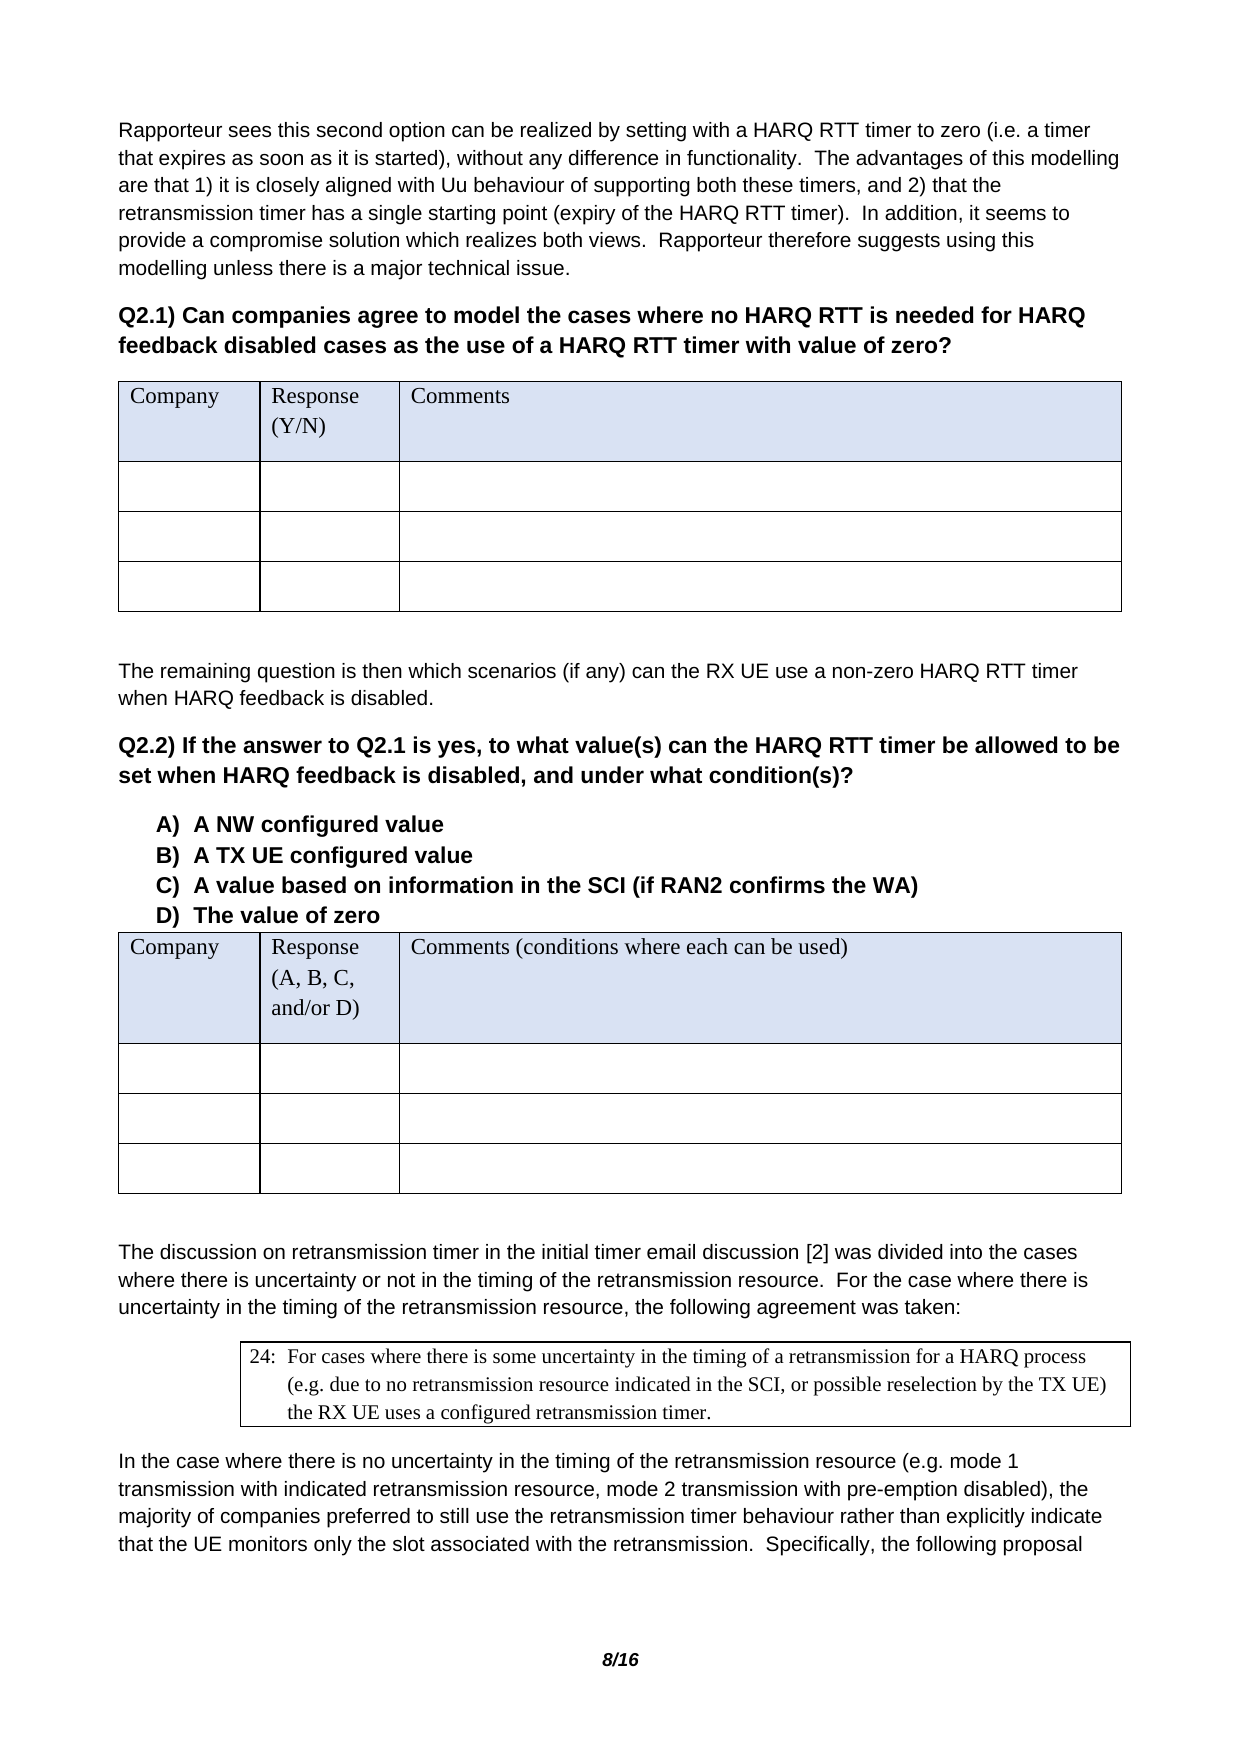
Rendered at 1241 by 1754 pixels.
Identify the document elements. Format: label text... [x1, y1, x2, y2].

table_cell [119, 562, 259, 611]
table_cell [400, 1044, 1121, 1093]
text Q2.1) Can companies agree to model the cases where no HARQ RTT is needed for HARQ feedback disabled cases as the use of a HARQ RTT timer with value of zero? [118, 302, 1122, 358]
text Q2.2) If the answer to Q2.1 is yes, to what value(s) can the HARQ RTT timer be allowed to be set when HARQ feedback is disabled, and under what condition(s)? [118, 732, 1122, 789]
text The discussion on retransmission timer in the initial timer email discussion [2] was divided into the cases where there is uncertainty or not in the timing of the retransmission resource. For the case where there is uncertainty in the timing of the retransmission resource, the following agreement was taken: [118, 1240, 1122, 1319]
table_cell [400, 462, 1121, 511]
table_cell [261, 1144, 399, 1193]
table_cell [119, 512, 259, 561]
table_cell [119, 1044, 259, 1093]
table_cell [400, 562, 1121, 611]
table_cell [261, 512, 399, 561]
table_cell [400, 1144, 1121, 1193]
table_cell [261, 1044, 399, 1093]
table_cell [119, 462, 259, 511]
table_cell [119, 1144, 259, 1193]
table_cell [119, 1094, 259, 1143]
text Rapporteur sees this second option can be realized by setting with a HARQ RTT timer to zero (i.e. a timer that expires as soon as it is started), without any difference in functionality. The advantages of this modelling are that 1) it is closely aligned with Uu behaviour of supporting both these timers, and 2) that the retransmission timer has a single starting point (expiry of the HARQ RTT timer). In addition, it seems to provide a compromise solution which realizes both views. Rapporteur therefore suggests using this modelling unless there is a major technical issue. [118, 118, 1122, 279]
table_cell [261, 462, 399, 511]
table_header Response (Y/N) [261, 382, 399, 461]
text 24: For cases where there is some uncertainty in the timing of a retransmission for a HARQ process (e.g. due to no retransmission resource indicated in the SCI, or possible reselection by the TX UE) the RX UE uses a configured retransmission timer. [241, 1343, 1130, 1426]
text The remaining question is then which scenarios (if any) can the RX UE use a non-zero HARQ RTT timer when HARQ feedback is disabled. [118, 658, 1122, 710]
table_cell [261, 562, 399, 611]
list A NW configured value [156, 811, 1122, 838]
list A TX UE configured value [156, 842, 1122, 868]
list A value based on information in the SCI (if RAN2 confirms the WA) [156, 872, 1122, 898]
table_header Comments (conditions where each can be used) [400, 933, 1121, 1043]
table_header Company [119, 933, 259, 1043]
table_cell [400, 512, 1121, 561]
list The value of zero [156, 902, 1122, 928]
table_header Response (A, B, C, and/or D) [261, 933, 399, 1043]
table_cell [261, 1094, 399, 1143]
table_header Comments [400, 382, 1121, 461]
table_header Company [119, 382, 259, 461]
table_cell [400, 1094, 1121, 1143]
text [118, 1449, 1122, 1556]
